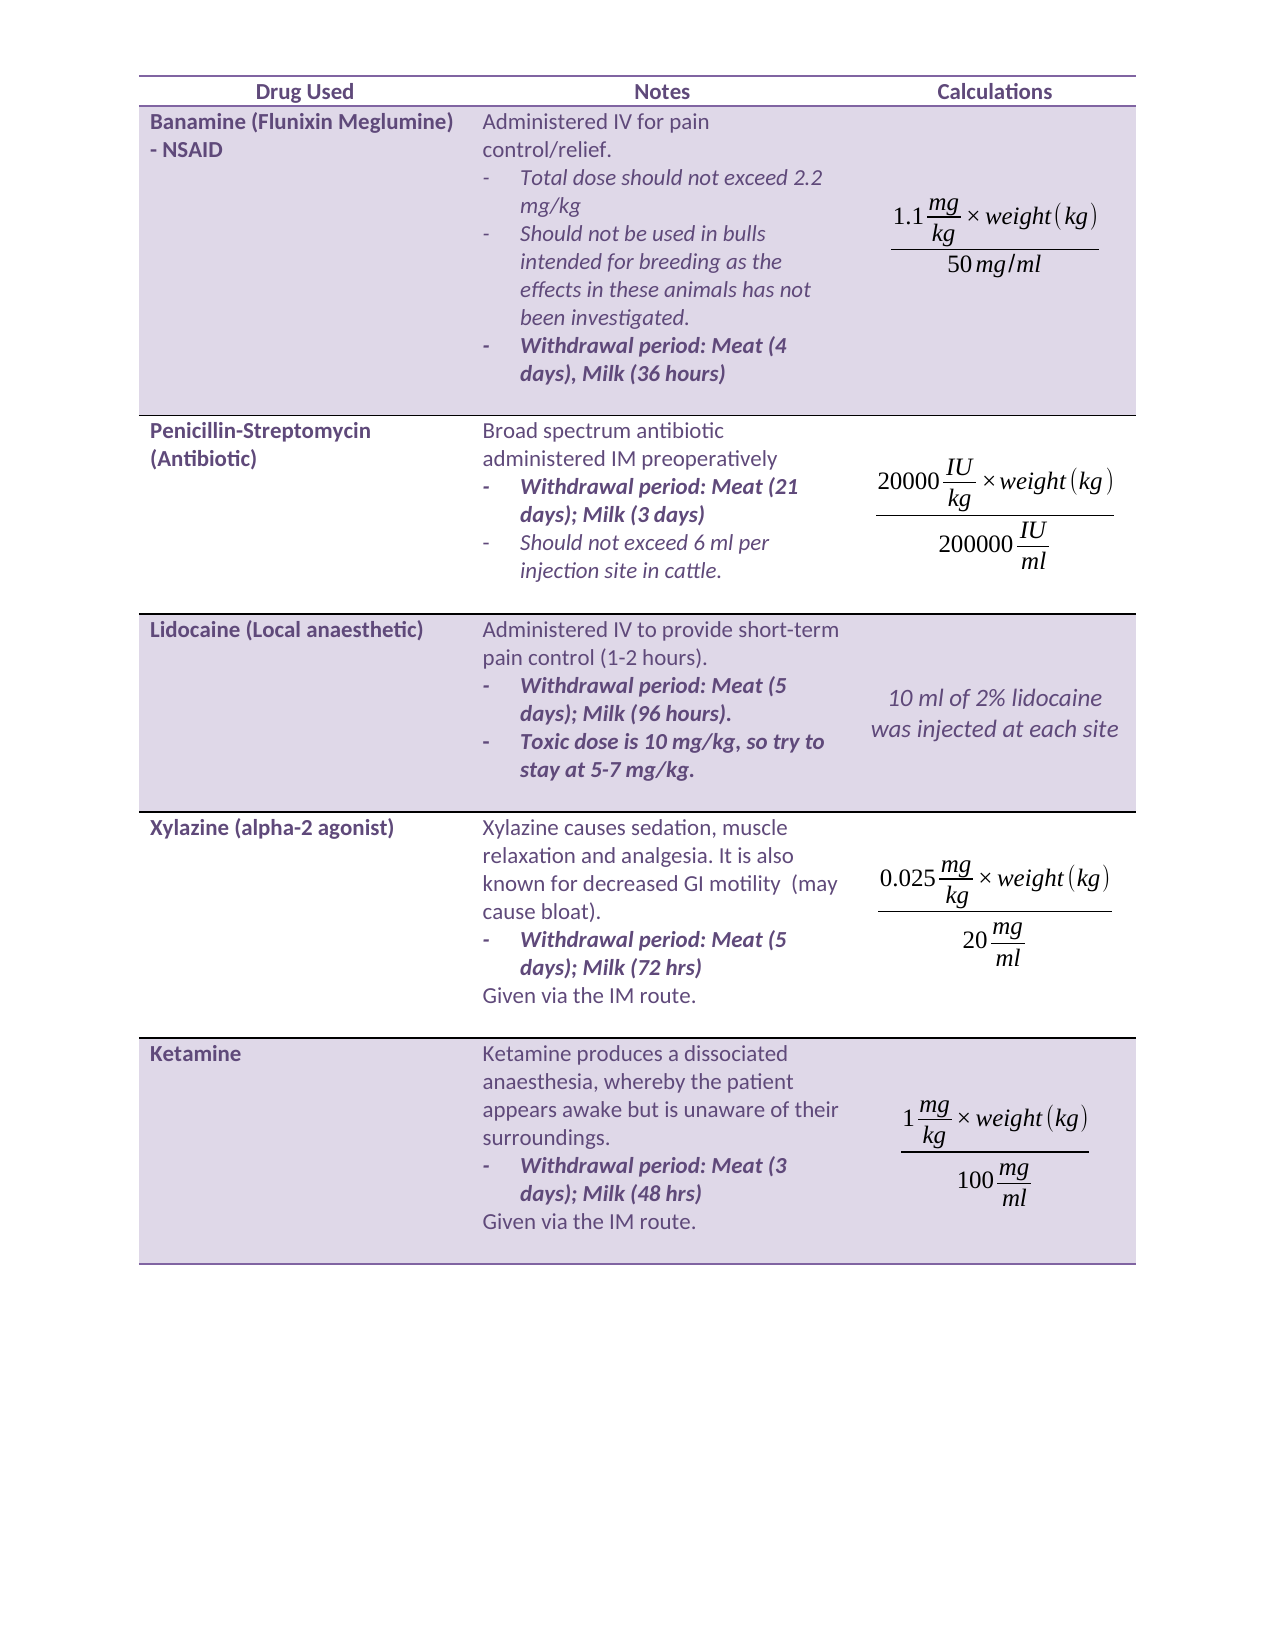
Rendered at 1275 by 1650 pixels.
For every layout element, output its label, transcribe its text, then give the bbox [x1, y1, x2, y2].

table_cell [853, 1039, 1136, 1263]
table_cell [853, 813, 1136, 1037]
table_cell Penicillin-Streptomycin (Antibiotic) [139, 416, 471, 613]
table_cell Broad spectrum antibiotic administered IM preoperatively Withdrawal period: Meat (21 days); Milk (3 days) Should not exceed 6 ml per injection site in cattle. [471, 416, 853, 613]
table_cell [853, 416, 1136, 613]
table_header Drug Used [139, 77, 471, 105]
table_cell Administered IV for pain control/relief. Total dose should not exceed 2.2 mg/kg Should not be used in bulls intended for breeding as the effects in these animals has not been investigated. Withdrawal period: Meat (4 days), Milk (36 hours) [471, 107, 853, 415]
table_cell Ketamine produces a dissociated anaesthesia, whereby the patient appears awake but is unaware of their surroundings. Withdrawal period: Meat (3 days); Milk (48 hrs) Given via the IM route. [471, 1039, 853, 1263]
table_header Calculations [853, 77, 1136, 105]
table_cell Xylazine (alpha-2 agonist) [139, 813, 471, 1037]
table_cell Lidocaine (Local anaesthetic) [139, 615, 471, 811]
table_header Notes [471, 77, 853, 105]
table_cell 10 ml of 2% lidocaine was injected at each site [853, 615, 1136, 811]
table_cell Banamine (Flunixin Meglumine) - NSAID [139, 107, 471, 415]
table_cell [853, 107, 1136, 415]
table_cell Xylazine causes sedation, muscle relaxation and analgesia. It is also known for decreased GI motility (may cause bloat). Withdrawal period: Meat (5 days); Milk (72 hrs) Given via the IM route. [471, 813, 853, 1037]
table_cell Administered IV to provide short-term pain control (1-2 hours). Withdrawal period: Meat (5 days); Milk (96 hours). Toxic dose is 10 mg/kg, so try to stay at 5-7 mg/kg. [471, 615, 853, 811]
table_cell Ketamine [139, 1039, 471, 1263]
